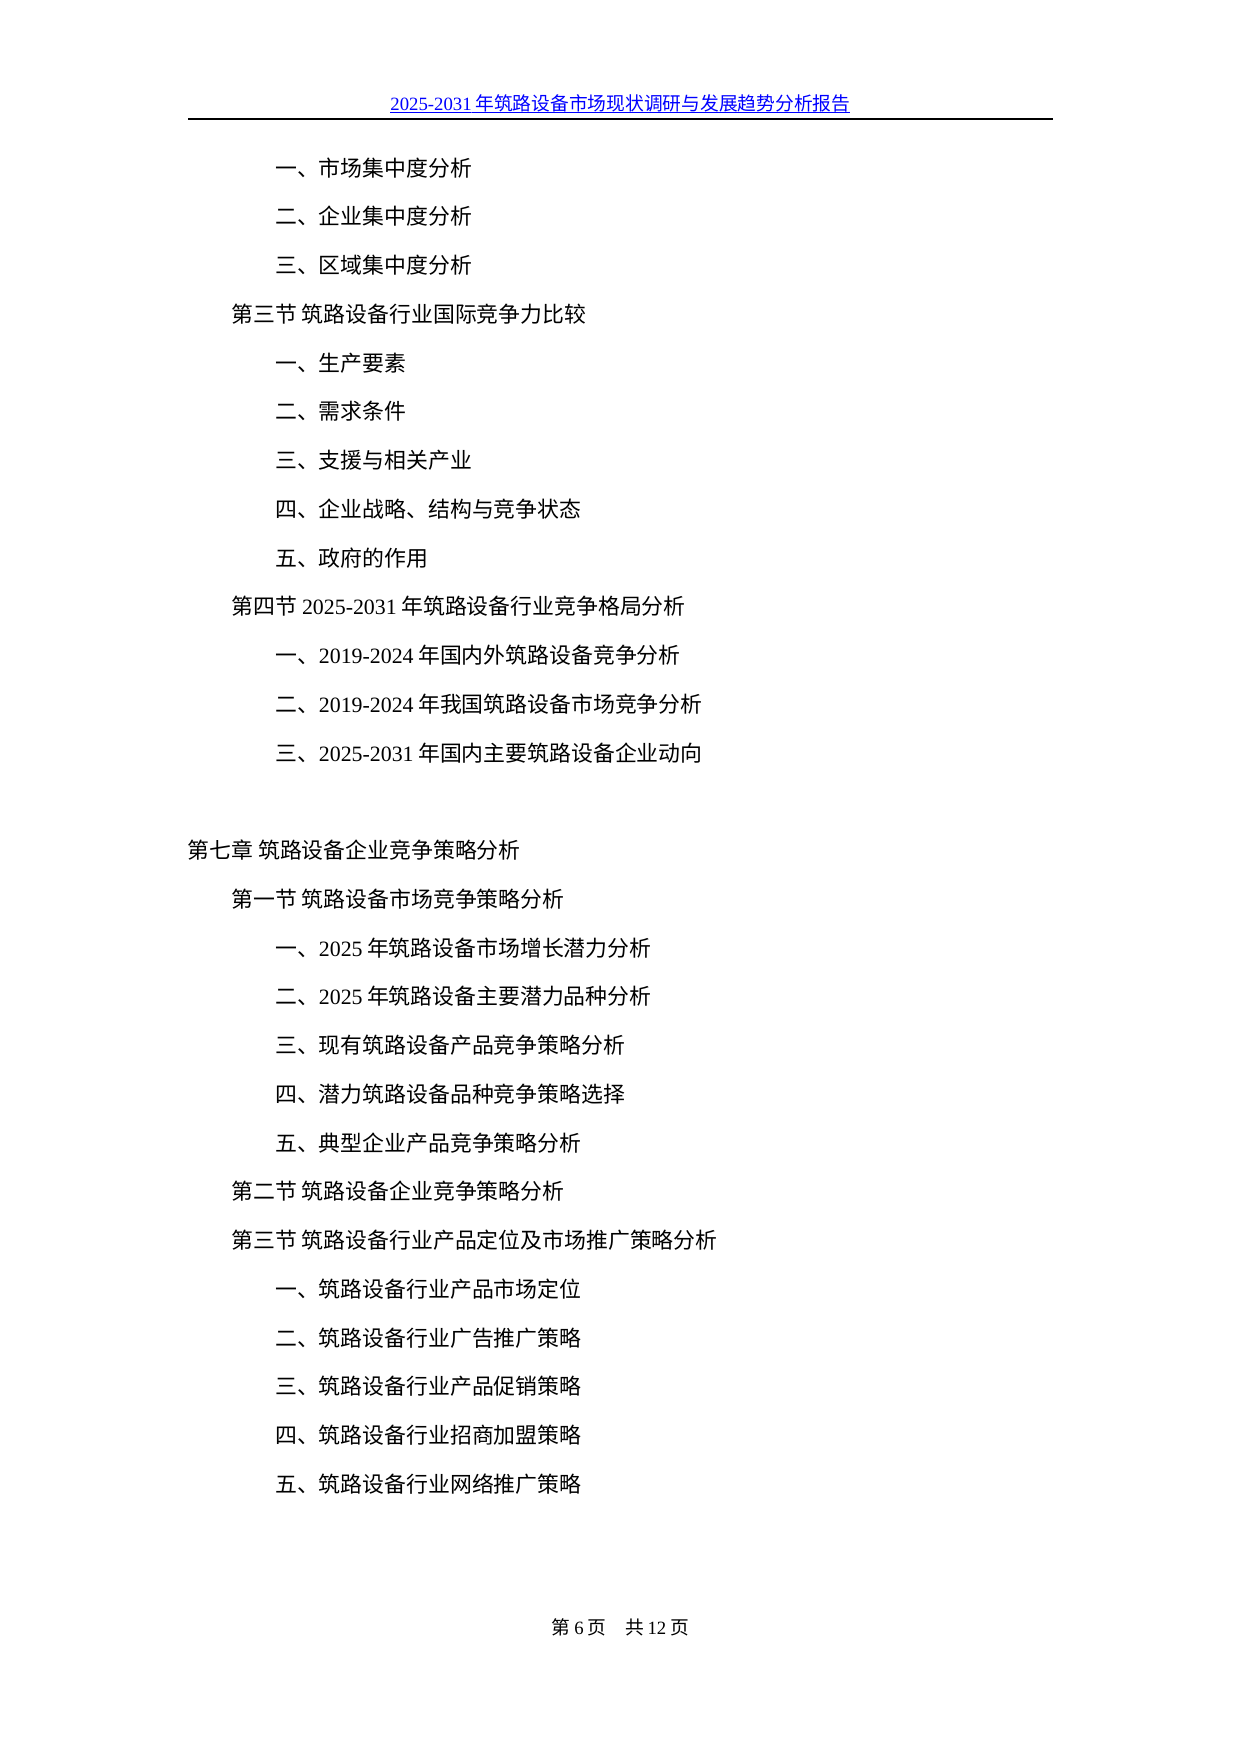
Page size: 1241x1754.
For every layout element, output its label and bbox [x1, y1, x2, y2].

text [187, 150, 1053, 1499]
